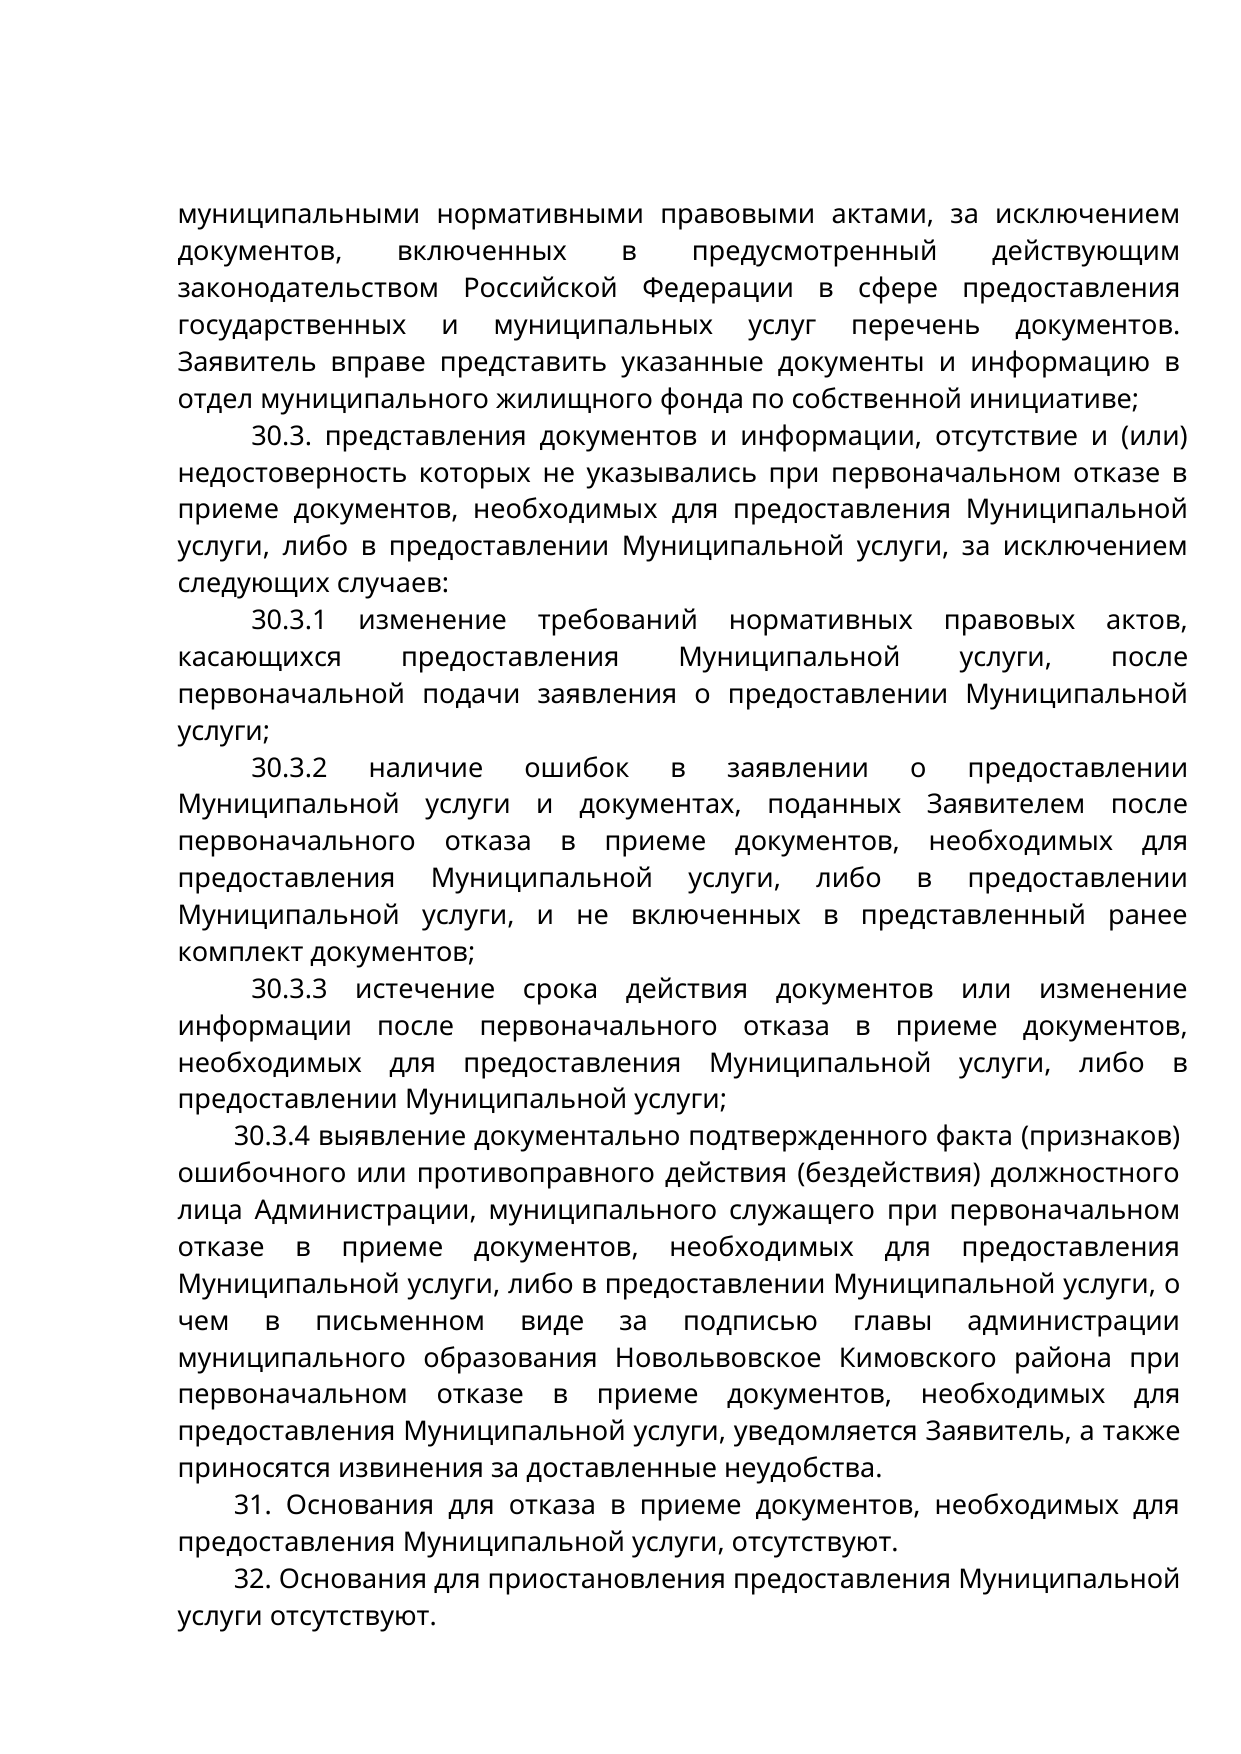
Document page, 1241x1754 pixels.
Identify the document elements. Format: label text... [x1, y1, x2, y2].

text 30.3.3 истечение срока действия документов или изменение информации после первоначального отказа в приеме документов, необходимых для предоставления Муниципальной услуги, либо в предоставлении Муниципальной услуги; [177, 969, 1189, 1117]
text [177, 195, 1181, 416]
text 30.3.1 изменение требований нормативных правовых актов, касающихся предоставления Муниципальной услуги, после первоначальной подачи заявления о предоставлении Муниципальной услуги; [177, 601, 1189, 748]
text 31. Основания для отказа в приеме документов, необходимых для предоставления Муниципальной услуги, отсутствуют. [177, 1486, 1181, 1559]
text 30.3.4 выявление документально подтвержденного факта (признаков) ошибочного или противоправного действия (бездействия) должностного лица Администрации, муниципального служащего при первоначальном отказе в приеме документов, необходимых для предоставления Муниципальной услуги, либо в предоставлении Муниципальной услуги, о чем в письменном виде за подписью главы администрации муниципального образования Новольвовское Кимовского района при первоначальном отказе в приеме документов, необходимых для предоставления Муниципальной услуги, уведомляется Заявитель, а также приносятся извинения за доставленные неудобства. [177, 1117, 1181, 1486]
text 30.3.2 наличие ошибок в заявлении о предоставлении Муниципальной услуги и документах, поданных Заявителем после первоначального отказа в приеме документов, необходимых для предоставления Муниципальной услуги, либо в предоставлении Муниципальной услуги, и не включенных в представленный ранее комплект документов; [177, 748, 1189, 969]
text 30.3. представления документов и информации, отсутствие и (или) недостоверность которых не указывались при первоначальном отказе в приеме документов, необходимых для предоставления Муниципальной услуги, либо в предоставлении Муниципальной услуги, за исключением следующих случаев: [177, 416, 1189, 601]
text 32. Основания для приостановления предоставления Муниципальной услуги отсутствуют. [177, 1559, 1181, 1633]
